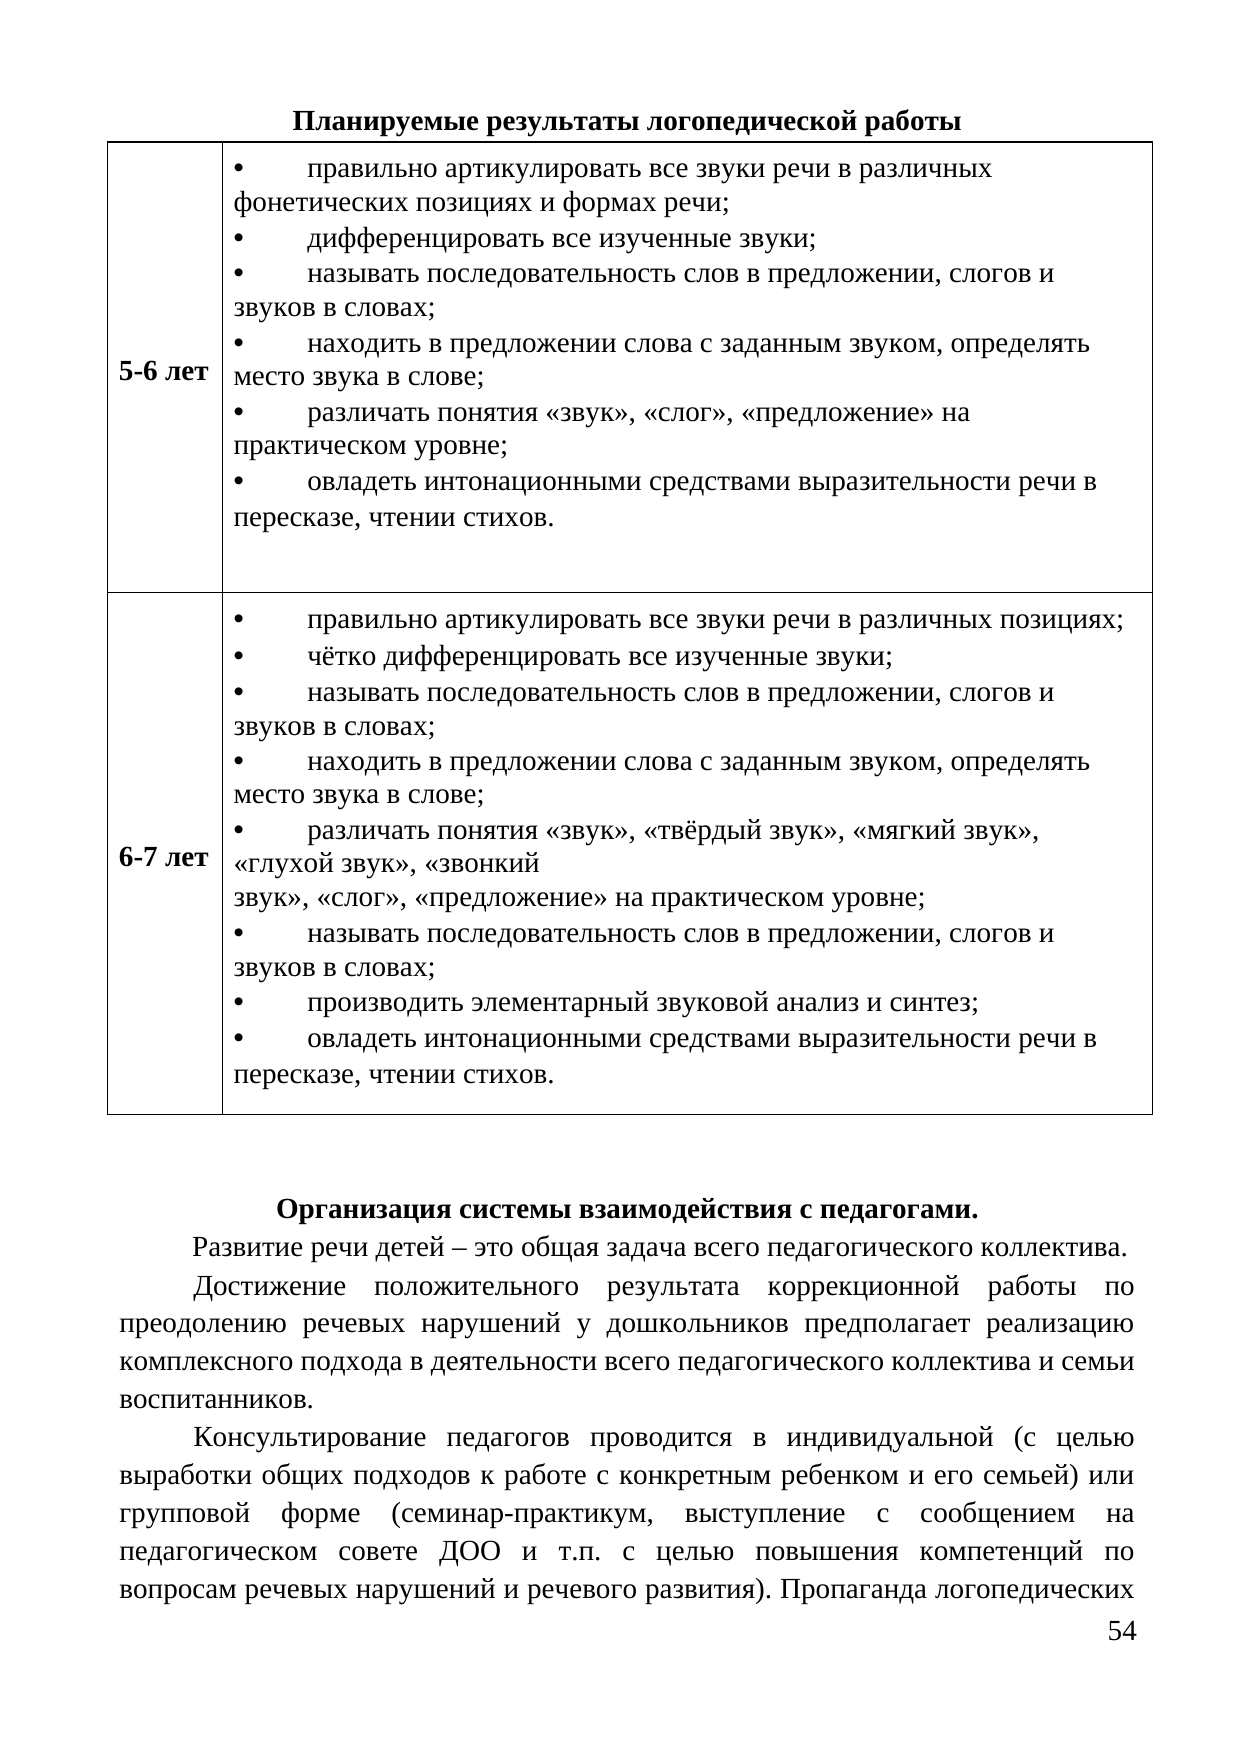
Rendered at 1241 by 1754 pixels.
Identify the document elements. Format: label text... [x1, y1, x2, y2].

table_cell 6-7 лет [108, 593, 222, 1113]
text Организация системы взаимодействия с педагогами. [148, 1191, 1107, 1225]
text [119, 1419, 1135, 1604]
table_header 5-6 лет [108, 143, 222, 592]
text Развитие речи детей – это общая задача всего педагогического коллектива. [192, 1229, 1135, 1263]
table_header правильно артикулировать все звуки речи в различных фонетических позициях и формах речи; дифференцировать все изученные звуки; называть последовательность слов в предложении, слогов и звуков в словах; находить в предложении слова с заданным звуком, определять место звука в слове; различать понятия «звук», «слог», «предложение» на практическом уровне; овладеть интонационными средствами выразительности речи в пересказе, чтении стихов. [223, 143, 1152, 592]
subtitle Планируемые результаты логопедической работы [148, 103, 1107, 137]
table_cell правильно артикулировать все звуки речи в различных позициях; чётко дифференцировать все изученные звуки; называть последовательность слов в предложении, слогов и звуков в словах; находить в предложении слова с заданным звуком, определять место звука в слове; различать понятия «звук», «твёрдый звук», «мягкий звук», «глухой звук», «звонкий звук», «слог», «предложение» на практическом уровне; называть последовательность слов в предложении, слогов и звуков в словах; производить элементарный звуковой анализ и синтез; овладеть интонационными средствами выразительности речи в пересказе, чтении стихов. [223, 593, 1152, 1113]
text Достижение положительного результата коррекционной работы по преодолению речевых нарушений у дошкольников предполагает реализацию комплексного подхода в деятельности всего педагогического коллектива и семьи воспитанников. [119, 1268, 1135, 1415]
